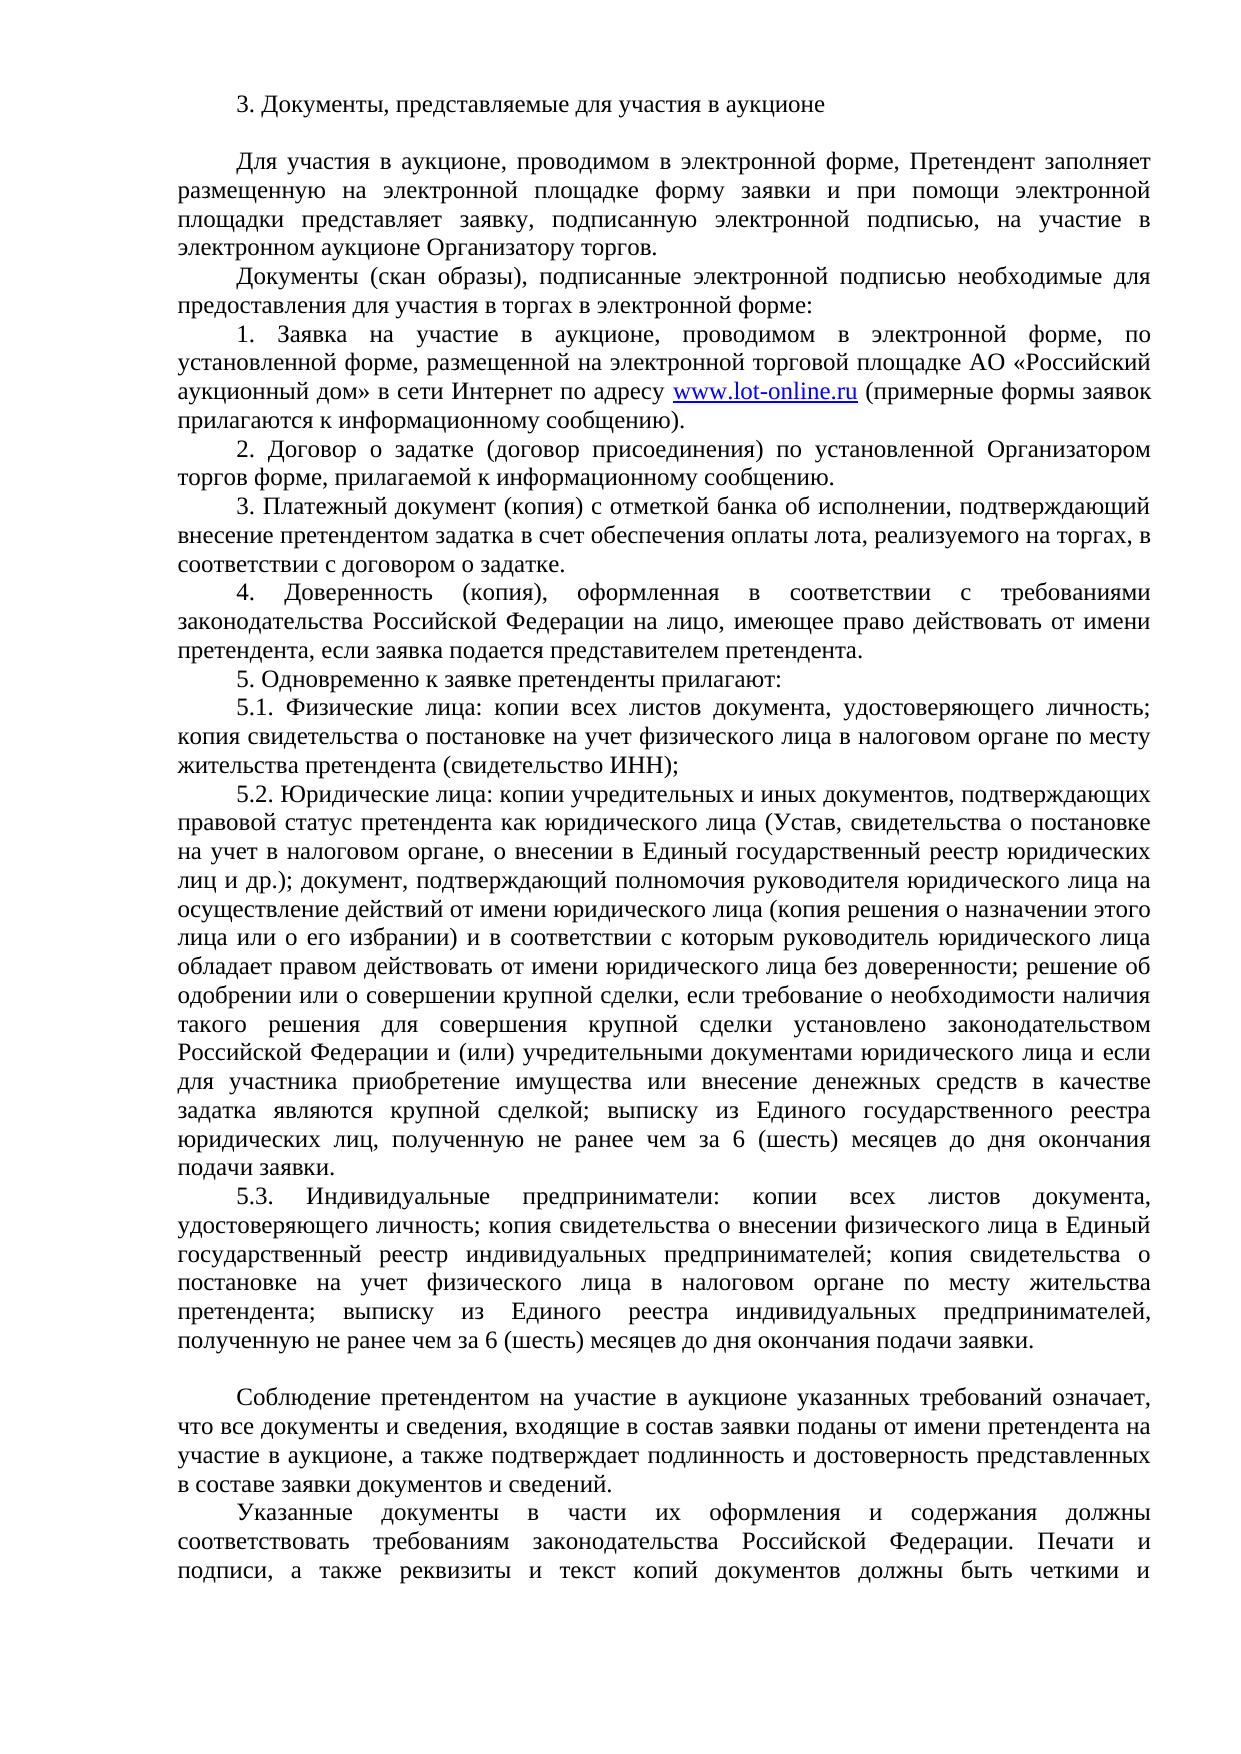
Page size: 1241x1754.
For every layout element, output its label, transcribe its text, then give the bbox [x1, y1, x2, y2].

text 5.3. Индивидуальные предприниматели: копии всех листов документа, удостоверяющего личность; копия свидетельства о внесении физического лица в Единый государственный реестр индивидуальных предпринимателей; копия свидетельства о постановке на учет физического лица в налоговом органе по месту жительства претендента; выписку из Единого реестра индивидуальных предпринимателей, полученную не ранее чем за 6 (шесть) месяцев до дня окончания подачи заявки. [177, 1181, 1152, 1354]
text Соблюдение претендентом на участие в аукционе указанных требований означает, что все документы и сведения, входящие в состав заявки поданы от имени претендента на участие в аукционе, а также подтверждает подлинность и достоверность представленных в составе заявки документов и сведений. [177, 1382, 1152, 1497]
text 1. Заявка на участие в аукционе, проводимом в электронной форме, по установленной форме, размещенной на электронной торговой площадке АО «Российский аукционный дом» в сети Интернет по адресу www.lot-online.ru (примерные формы заявок прилагаются к информационному сообщению). [177, 319, 1152, 434]
text 5.2. Юридические лица: копии учредительных и иных документов, подтверждающих правовой статус претендента как юридического лица (Устав, свидетельства о постановке на учет в налоговом органе, о внесении в Единый государственный реестр юридических лиц и др.); документ, подтверждающий полномочия руководителя юридического лица на осуществление действий от имени юридического лица (копия решения о назначении этого лица или о его избрании) и в соответствии с которым руководитель юридического лица обладает правом действовать от имени юридического лица без доверенности; решение об одобрении или о совершении крупной сделки, если требование о необходимости наличия такого решения для совершения крупной сделки установлено законодательством Российской Федерации и (или) учредительными документами юридического лица и если для участника приобретение имущества или внесение денежных средств в качестве задатка являются крупной сделкой; выписку из Единого государственного реестра юридических лиц, полученную не ранее чем за 6 (шесть) месяцев до дня окончания подачи заявки. [177, 779, 1152, 1181]
text Для участия в аукционе, проводимом в электронной форме, Претендент заполняет размещенную на электронной площадке форму заявки и при помощи электронной площадки представляет заявку, подписанную электронной подписью, на участие в электронном аукционе Организатору торгов. [177, 146, 1152, 261]
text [177, 1497, 1152, 1584]
text 2. Договор о задатке (договор присоединения) по установленной Организатором торгов форме, прилагаемой к информационному сообщению. [177, 434, 1152, 491]
text 3. Документы, представляемые для участия в аукционе [177, 89, 1152, 117]
text 5. Одновременно к заявке претенденты прилагают: [177, 664, 1152, 692]
text Документы (скан образы), подписанные электронной подписью необходимые для предоставления для участия в торгах в электронной форме: [177, 261, 1152, 319]
text 4. Доверенность (копия), оформленная в соответствии с требованиями законодательства Российской Федерации на лицо, имеющее право действовать от имени претендента, если заявка подается представителем претендента. [177, 577, 1152, 664]
text 5.1. Физические лица: копии всех листов документа, удостоверяющего личность; копия свидетельства о постановке на учет физического лица в налоговом органе по месту жительства претендента (свидетельство ИНН); [177, 692, 1152, 779]
text 3. Платежный документ (копия) с отметкой банка об исполнении, подтверждающий внесение претендентом задатка в счет обеспечения оплаты лота, реализуемого на торгах, в соответствии с договором о задатке. [177, 491, 1152, 577]
